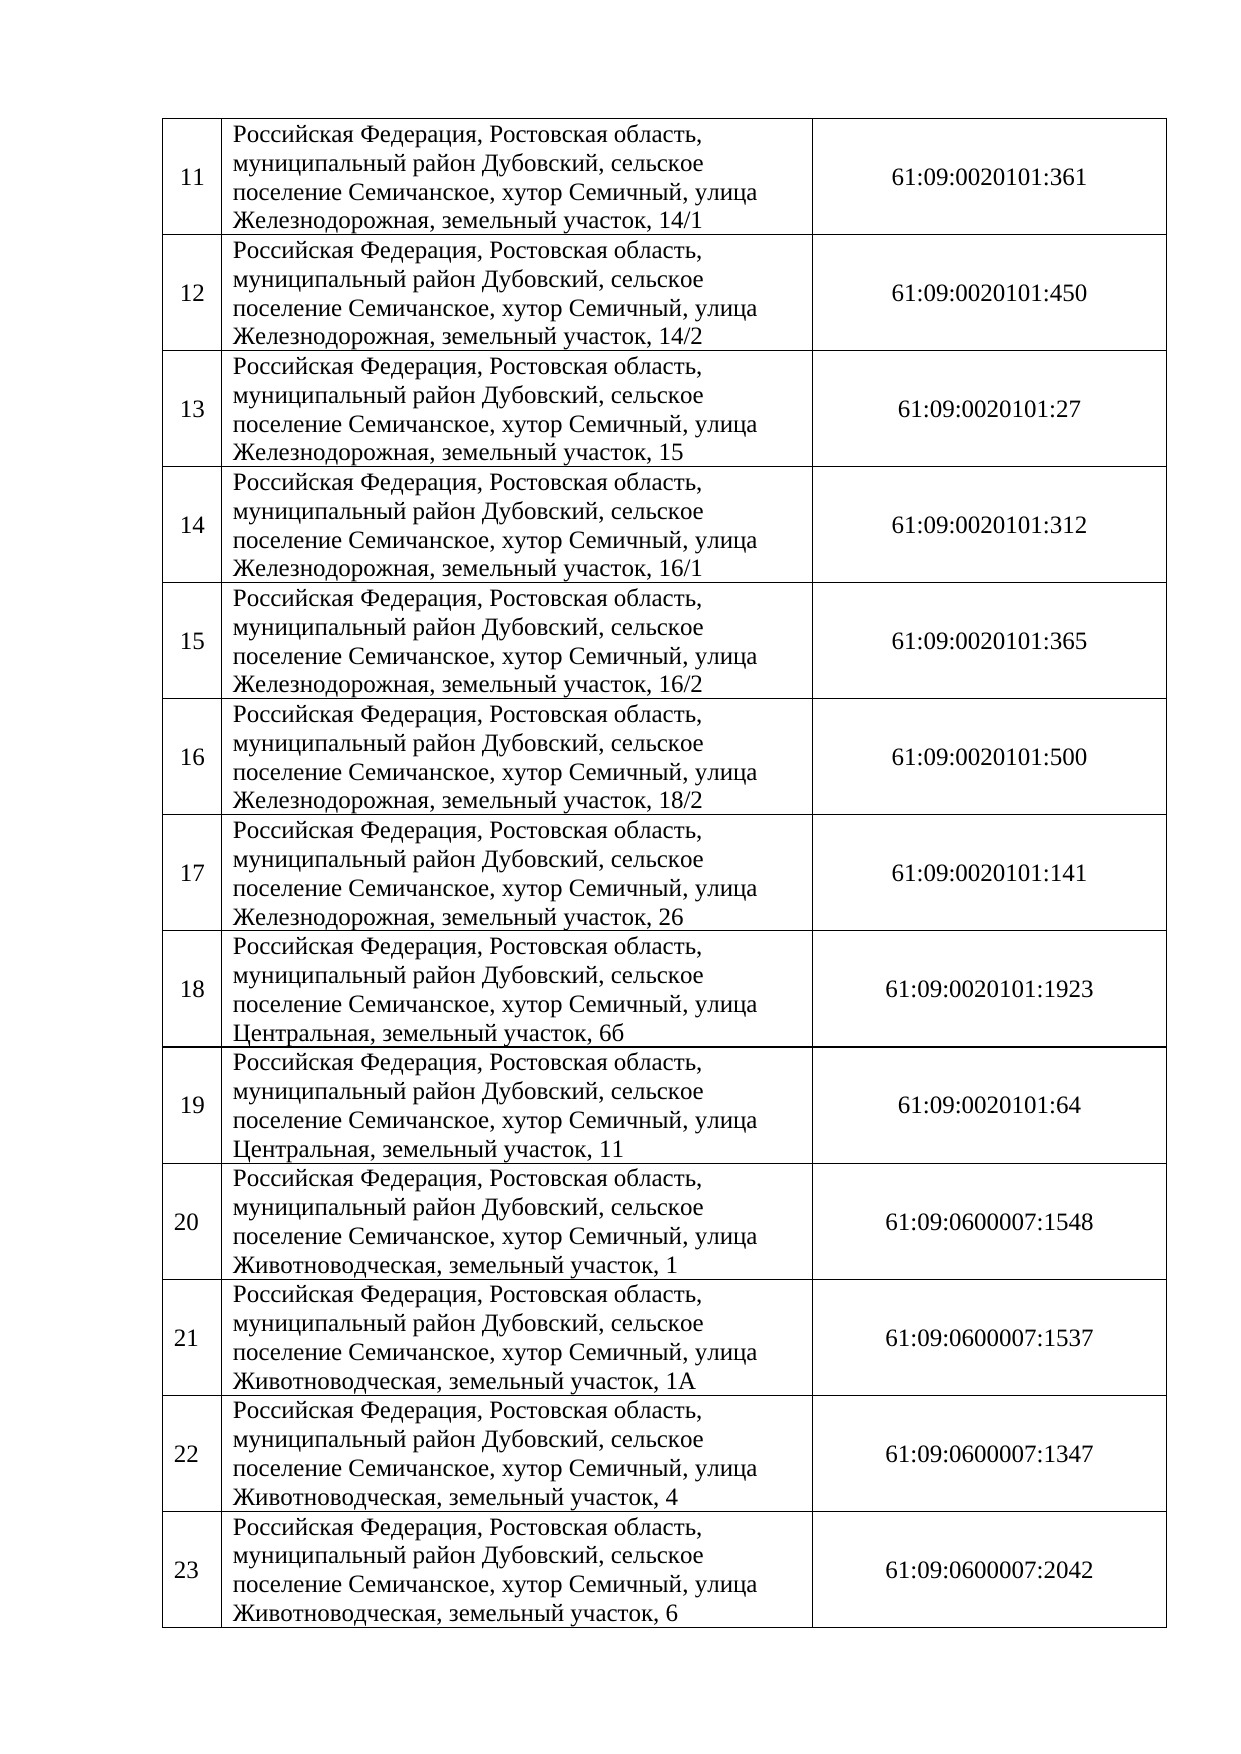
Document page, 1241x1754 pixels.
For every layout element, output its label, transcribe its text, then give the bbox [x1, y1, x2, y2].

table_cell 15 [163, 583, 221, 698]
table_cell Российская Федерация, Ростовская область, муниципальный район Дубовский, сельское поселение Семичанское, хутор Семичный, улица Железнодорожная, земельный участок, 14/1 [222, 119, 812, 234]
table_cell 23 [163, 1512, 221, 1627]
table_cell 61:09:0020101:312 [813, 467, 1166, 582]
table_cell 21 [163, 1280, 221, 1394]
table_cell Российская Федерация, Ростовская область, муниципальный район Дубовский, сельское поселение Семичанское, хутор Семичный, улица Железнодорожная, земельный участок, 16/2 [222, 583, 812, 698]
table_cell 22 [163, 1396, 221, 1511]
table_cell Российская Федерация, Ростовская область, муниципальный район Дубовский, сельское поселение Семичанское, хутор Семичный, улица Животноводческая, земельный участок, 6 [222, 1512, 812, 1627]
table_cell 19 [163, 1048, 221, 1162]
table_cell Российская Федерация, Ростовская область, муниципальный район Дубовский, сельское поселение Семичанское, хутор Семичный, улица Животноводческая, земельный участок, 1 [222, 1164, 812, 1278]
table_cell 13 [163, 351, 221, 466]
table_cell 17 [163, 815, 221, 930]
table_cell 61:09:0020101:450 [813, 235, 1166, 350]
table_cell 61:09:0020101:141 [813, 815, 1166, 930]
table_cell Российская Федерация, Ростовская область, муниципальный район Дубовский, сельское поселение Семичанское, хутор Семичный, улица Железнодорожная, земельный участок, 26 [222, 815, 812, 930]
table_cell 61:09:0020101:365 [813, 583, 1166, 698]
table_cell Российская Федерация, Ростовская область, муниципальный район Дубовский, сельское поселение Семичанское, хутор Семичный, улица Железнодорожная, земельный участок, 14/2 [222, 235, 812, 350]
table_cell 12 [163, 235, 221, 350]
table_cell 61:09:0600007:1537 [813, 1280, 1166, 1394]
table_cell 14 [163, 467, 221, 582]
table_cell Российская Федерация, Ростовская область, муниципальный район Дубовский, сельское поселение Семичанское, хутор Семичный, улица Центральная, земельный участок, 11 [222, 1048, 812, 1162]
table_cell Российская Федерация, Ростовская область, муниципальный район Дубовский, сельское поселение Семичанское, хутор Семичный, улица Животноводческая, земельный участок, 4 [222, 1396, 812, 1511]
table_cell 16 [163, 699, 221, 814]
table_cell 61:09:0020101:27 [813, 351, 1166, 466]
table_cell 20 [163, 1164, 221, 1278]
table_cell 61:09:0020101:1923 [813, 931, 1166, 1046]
table_cell 61:09:0020101:64 [813, 1048, 1166, 1162]
table_cell 11 [163, 119, 221, 234]
table_cell Российская Федерация, Ростовская область, муниципальный район Дубовский, сельское поселение Семичанское, хутор Семичный, улица Железнодорожная, земельный участок, 18/2 [222, 699, 812, 814]
table_cell Российская Федерация, Ростовская область, муниципальный район Дубовский, сельское поселение Семичанское, хутор Семичный, улица Железнодорожная, земельный участок, 15 [222, 351, 812, 466]
table_cell 61:09:0600007:1347 [813, 1396, 1166, 1511]
table_cell Российская Федерация, Ростовская область, муниципальный район Дубовский, сельское поселение Семичанское, хутор Семичный, улица Железнодорожная, земельный участок, 16/1 [222, 467, 812, 582]
table_cell 61:09:0600007:2042 [813, 1512, 1166, 1627]
table_cell 61:09:0600007:1548 [813, 1164, 1166, 1278]
table_cell Российская Федерация, Ростовская область, муниципальный район Дубовский, сельское поселение Семичанское, хутор Семичный, улица Животноводческая, земельный участок, 1А [222, 1280, 812, 1394]
table_cell 61:09:0020101:500 [813, 699, 1166, 814]
table_cell 61:09:0020101:361 [813, 119, 1166, 234]
table_cell 18 [163, 931, 221, 1046]
table_cell Российская Федерация, Ростовская область, муниципальный район Дубовский, сельское поселение Семичанское, хутор Семичный, улица Центральная, земельный участок, 6б [222, 931, 812, 1046]
